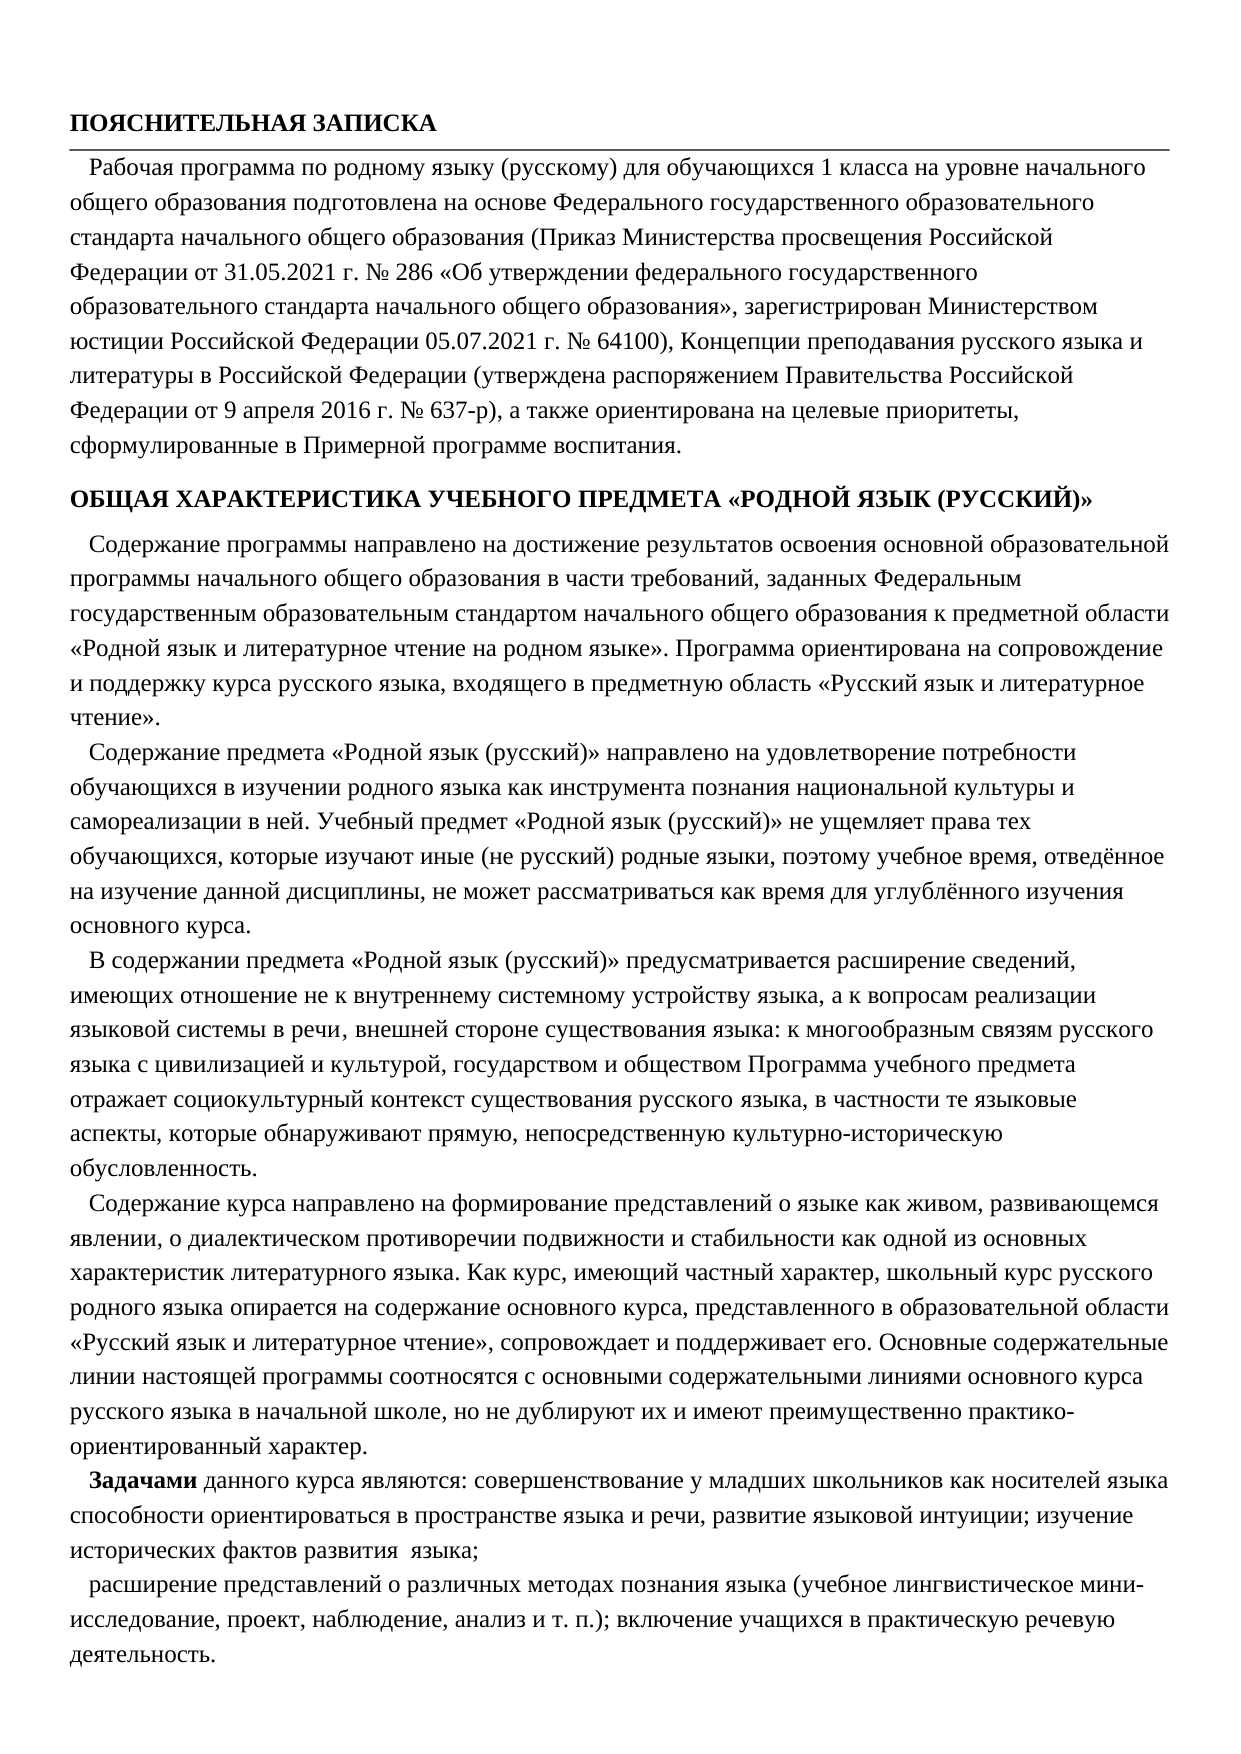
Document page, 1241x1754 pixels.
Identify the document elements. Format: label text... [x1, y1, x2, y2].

text Рабочая программа по родному языку (русскому) для обучающихся 1 класса на уровне начального общего образования подготовлена на основе Федерального государственного образовательного стандарта начального общего образования (Приказ Министерства просвещения Российской Федерации от 31.05.2021 г. № 286 «Об утверждении федерального государственного образовательного стандарта начального общего образования», зарегистрирован Министерством юстиции Российской Федерации 05.07.2021 г. № 64100), Концепции преподавания русского языка и литературы в Российской Федерации (утверждена распоряжением Правительства Российской Федерации от 9 апреля 2016 г. № 637-р), а также ориентирована на целевые приоритеты, сформулированные в Примерной программе воспитания. [69, 152, 1149, 459]
text Содержание программы направлено на достижение результатов освоения основной образовательной программы начального общего образования в части требований, заданных Федеральным государственным образовательным стандартом начального общего образования к предметной области [69, 529, 1196, 627]
subtitle ОБЩАЯ ХАРАКТЕРИСТИКА УЧЕБНОГО ПРЕДМЕТА «РОДНОЙ ЯЗЫК (РУССКИЙ)» [69, 484, 1196, 512]
text Содержание предмета «Родной язык (русский)» направлено на удовлетворение потребности обучающихся в изучении родного языка как инструмента познания национальной культуры и самореализации в ней. Учебный предмет «Родной язык (русский)» не ущемляет права тех обучающихся, которые изучают иные (не русский) родные языки, поэтому учебное время, отведённое на изучение данной дисциплины, не может рассматриваться как время для углублённого изучения основного курса. [69, 737, 1167, 939]
text «Родной язык и литературное чтение на родном языке». Программа ориентирована на сопровождение и поддержку курса русского языка, входящего в предметную область «Русский язык и литературное чтение». [69, 633, 1167, 731]
subtitle ПОЯСНИТЕЛЬНАЯ ЗАПИСКА [69, 108, 1196, 137]
text Задачами данного курса являются: совершенствование у младших школьников как носителей языка способности ориентироваться в пространстве языка и речи, развитие языковой интуиции; изучение исторических фактов развития языка; [69, 1465, 1196, 1563]
text «Русский язык и литературное чтение», сопровождает и поддерживает его. Основные содержательные линии настоящей программы соотносятся с основными содержательными линиями основного курса русского языка в начальной школе, но не дублируют их и имеют преимущественно практико- ориентированный характер. [69, 1327, 1196, 1459]
text языковой системы в речи‚ внешней стороне существования языка: к многообразным связям русского языка с цивилизацией и культурой, государством и обществом Программа учебного предмета отражает социокультурный контекст существования русского языка, в частности те языковые аспекты, которые обнаруживают прямую, непосредственную культурно-историческую обусловленность. [69, 1014, 1167, 1182]
text Содержание курса направлено на формирование представлений о языке как живом, развивающемся явлении, о диалектическом противоречии подвижности и стабильности как одной из основных характеристик литературного языка. Как курс, имеющий частный характер, школьный курс русского родного языка опирается на содержание основного курса, представленного в образовательной области [69, 1188, 1196, 1321]
text В содержании предмета «Родной язык (русский)» предусматривается расширение сведений, имеющих отношение не к внутреннему системному устройству языка, а к вопросам реализации [69, 945, 1149, 1008]
text расширение представлений о различных методах познания языка (учебное лингвистическое мини- исследование, проект, наблюдение, анализ и т. п.); включение учащихся в практическую речевую деятельность. [69, 1569, 1147, 1668]
